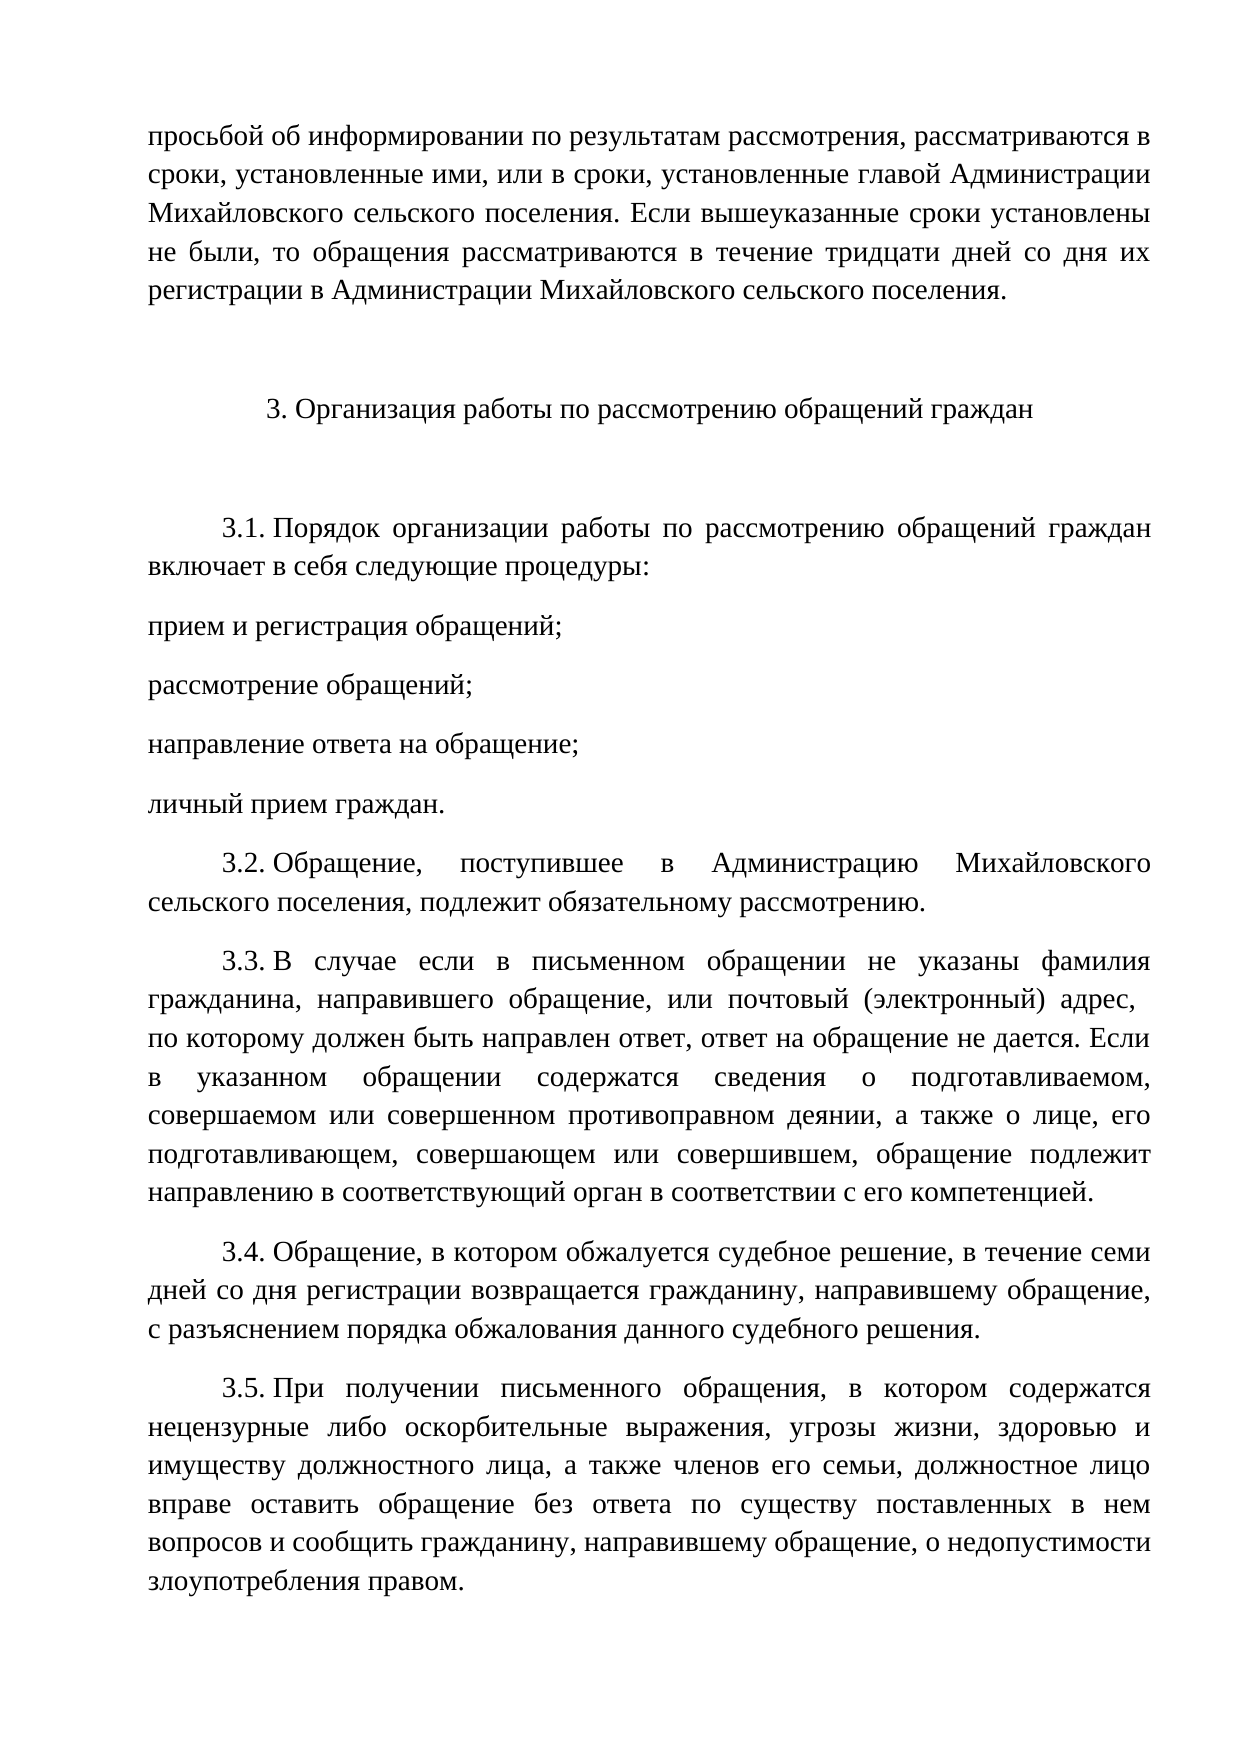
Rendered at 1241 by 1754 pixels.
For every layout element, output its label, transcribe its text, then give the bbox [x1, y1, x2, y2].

text 3.2. Обращение, поступившее в Администрацию Михайловского сельского поселения, подлежит обязательному рассмотрению. [148, 845, 1152, 917]
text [148, 118, 1152, 306]
text 3. Организация работы по рассмотрению обращений граждан [148, 391, 1152, 424]
text 3.1. Порядок организации работы по рассмотрению обращений граждан включает в себя следующие процедуры: [148, 510, 1152, 582]
text прием и регистрация обращений; [148, 608, 1152, 641]
text 3.4. Обращение, в котором обжалуется судебное решение, в течение семи дней со дня регистрации возвращается гражданину, направившему обращение, с разъяснением порядка обжалования данного судебного решения. [148, 1234, 1152, 1344]
text 3.5. При получении письменного обращения, в котором содержатся нецензурные либо оскорбительные выражения, угрозы жизни, здоровью и имуществу должностного лица, а также членов его семьи, должностное лицо вправе оставить обращение без ответа по существу поставленных в нем вопросов и сообщить гражданину, направившему обращение, о недопустимости злоупотребления правом. [148, 1370, 1152, 1596]
text направление ответа на обращение; [148, 726, 1152, 760]
text 3.3. В случае если в письменном обращении не указаны фамилия гражданина, направившего обращение, или почтовый (электронный) адрес, по которому должен быть направлен ответ, ответ на обращение не дается. Если в указанном обращении содержатся сведения о подготавливаемом, совершаемом или совершенном противоправном деянии, а также о лице, его подготавливающем, совершающем или совершившем, обращение подлежит направлению в соответствующий орган в соответствии с его компетенцией. [148, 943, 1152, 1208]
text личный прием граждан. [148, 786, 1152, 819]
text рассмотрение обращений; [148, 667, 1152, 701]
